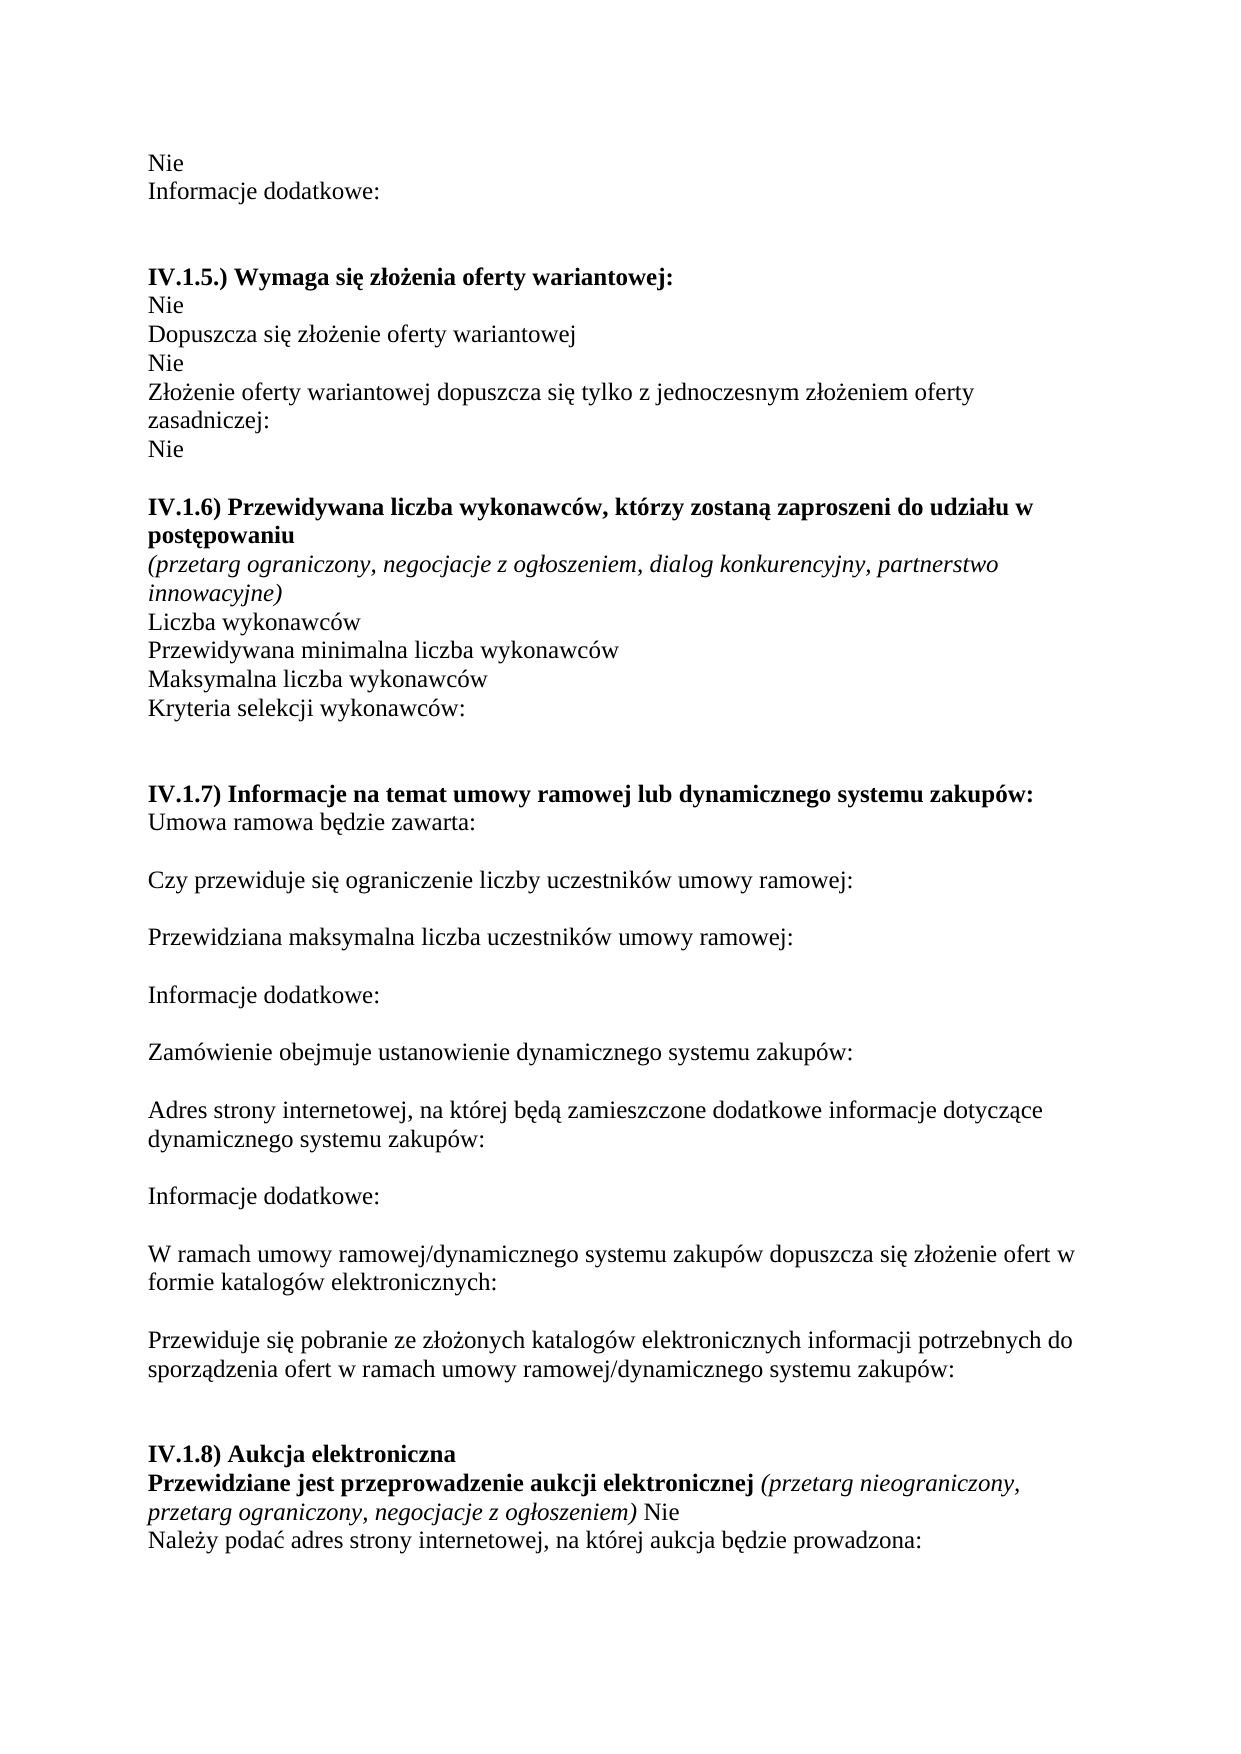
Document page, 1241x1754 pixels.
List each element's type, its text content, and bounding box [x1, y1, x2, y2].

text Liczba wykonawców Przewidywana minimalna liczba wykonawców Maksymalna liczba wykonawców Kryteria selekcji wykonawców: [148, 607, 1093, 750]
text Nie Dopuszcza się złożenie oferty wariantowej Nie Złożenie oferty wariantowej dopuszcza się tylko z jednoczesnym złożeniem oferty zasadniczej: Nie [148, 291, 1093, 463]
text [148, 148, 1093, 233]
text IV.1.5.) Wymaga się złożenia oferty wariantowej: [148, 233, 1093, 291]
text IV.1.7) Informacje na temat umowy ramowej lub dynamicznego systemu zakupów: [148, 750, 1093, 807]
text Umowa ramowa będzie zawarta: Czy przewiduje się ograniczenie liczby uczestników umowy ramowej: Przewidziana maksymalna liczba uczestników umowy ramowej: Informacje dodatkowe: Zamówienie obejmuje ustanowienie dynamicznego systemu zakupów: Adres strony internetowej, na której będą zamieszczone dodatkowe informacje dotyczące dynamicznego systemu zakupów: Informacje dodatkowe: W ramach umowy ramowej/dynamicznego systemu zakupów dopuszcza się złożenie ofert w formie katalogów elektronicznych: Przewiduje się pobranie ze złożonych katalogów elektronicznych informacji potrzebnych do sporządzenia ofert w ramach umowy ramowej/dynamicznego systemu zakupów: [148, 807, 1093, 1410]
text IV.1.6) Przewidywana liczba wykonawców, którzy zostaną zaproszeni do udziału w postępowaniu (przetarg ograniczony, negocjacje z ogłoszeniem, dialog konkurencyjny, partnerstwo innowacyjne) [148, 463, 1093, 607]
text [148, 1410, 1093, 1583]
